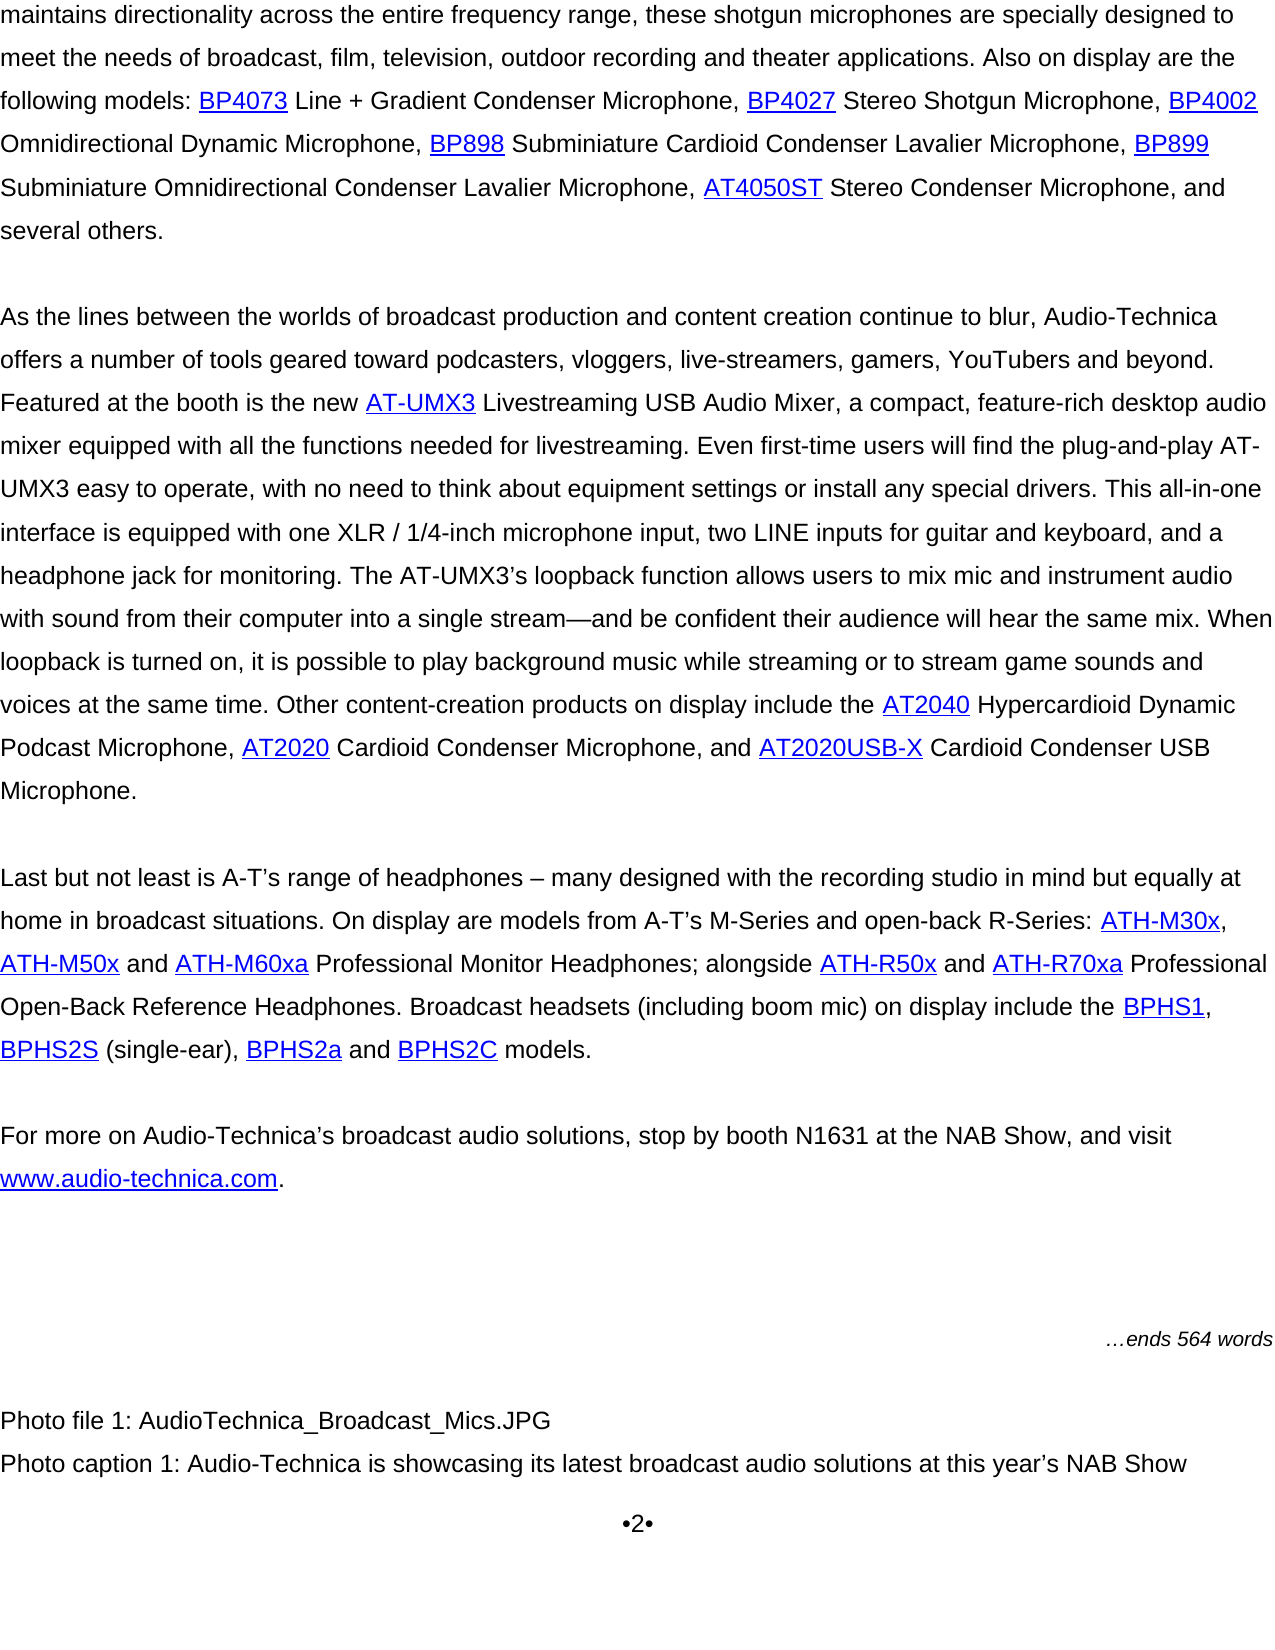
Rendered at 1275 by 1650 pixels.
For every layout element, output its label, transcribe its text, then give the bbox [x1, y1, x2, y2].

text Photo caption 1: Audio-Technica is showcasing its latest broadcast audio solutions at this year’s NAB Show [0, 1449, 1275, 1478]
text Photo file 1: AudioTechnica_Broadcast_Mics.JPG [0, 1406, 1275, 1435]
text As the lines between the worlds of broadcast production and content creation continue to blur, Audio-Technica offers a number of tools geared toward podcasters, vloggers, live-streamers, gamers, YouTubers and beyond. Featured at the booth is the new AT-UMX3 Livestreaming USB Audio Mixer, a compact, feature-rich desktop audio mixer equipped with all the functions needed for livestreaming. Even first-time users will find the plug-and-play AT-UMX3 easy to operate, with no need to think about equipment settings or install any special drivers. This all-in-one interface is equipped with one XLR / 1/4-inch microphone input, two LINE inputs for guitar and keyboard, and a headphone jack for monitoring. The AT-UMX3’s loopback function allows users to mix mic and instrument audio with sound from their computer into a single stream—and be confident their audience will hear the same mix. When loopback is turned on, it is possible to play background music while streaming or to stream game sounds and voices at the same time. Other content-creation products on display include the AT2040 Hypercardioid Dynamic Podcast Microphone, AT2020 Cardioid Condenser Microphone, and AT2020USB-X Cardioid Condenser USB Microphone. [0, 302, 1275, 805]
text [0, 0, 1275, 244]
text Last but not least is A-T’s range of headphones – many designed with the recording studio in mind but equally at home in broadcast situations. On display are models from A-T’s M-Series and open-back R-Series: ATH-M30x, ATH-M50x and ATH-M60xa Professional Monitor Headphones; alongside ATH-R50x and ATH-R70xa Professional Open-Back Reference Headphones. Broadcast headsets (including boom mic) on display include the BPHS1, BPHS2S (single-ear), BPHS2a and BPHS2C models. [0, 862, 1275, 1064]
text …ends 564 words [0, 1327, 1275, 1351]
text For more on Audio-Technica’s broadcast audio solutions, stop by booth N1631 at the NAB Show, and visit www.audio-technica.com. [0, 1121, 1275, 1193]
